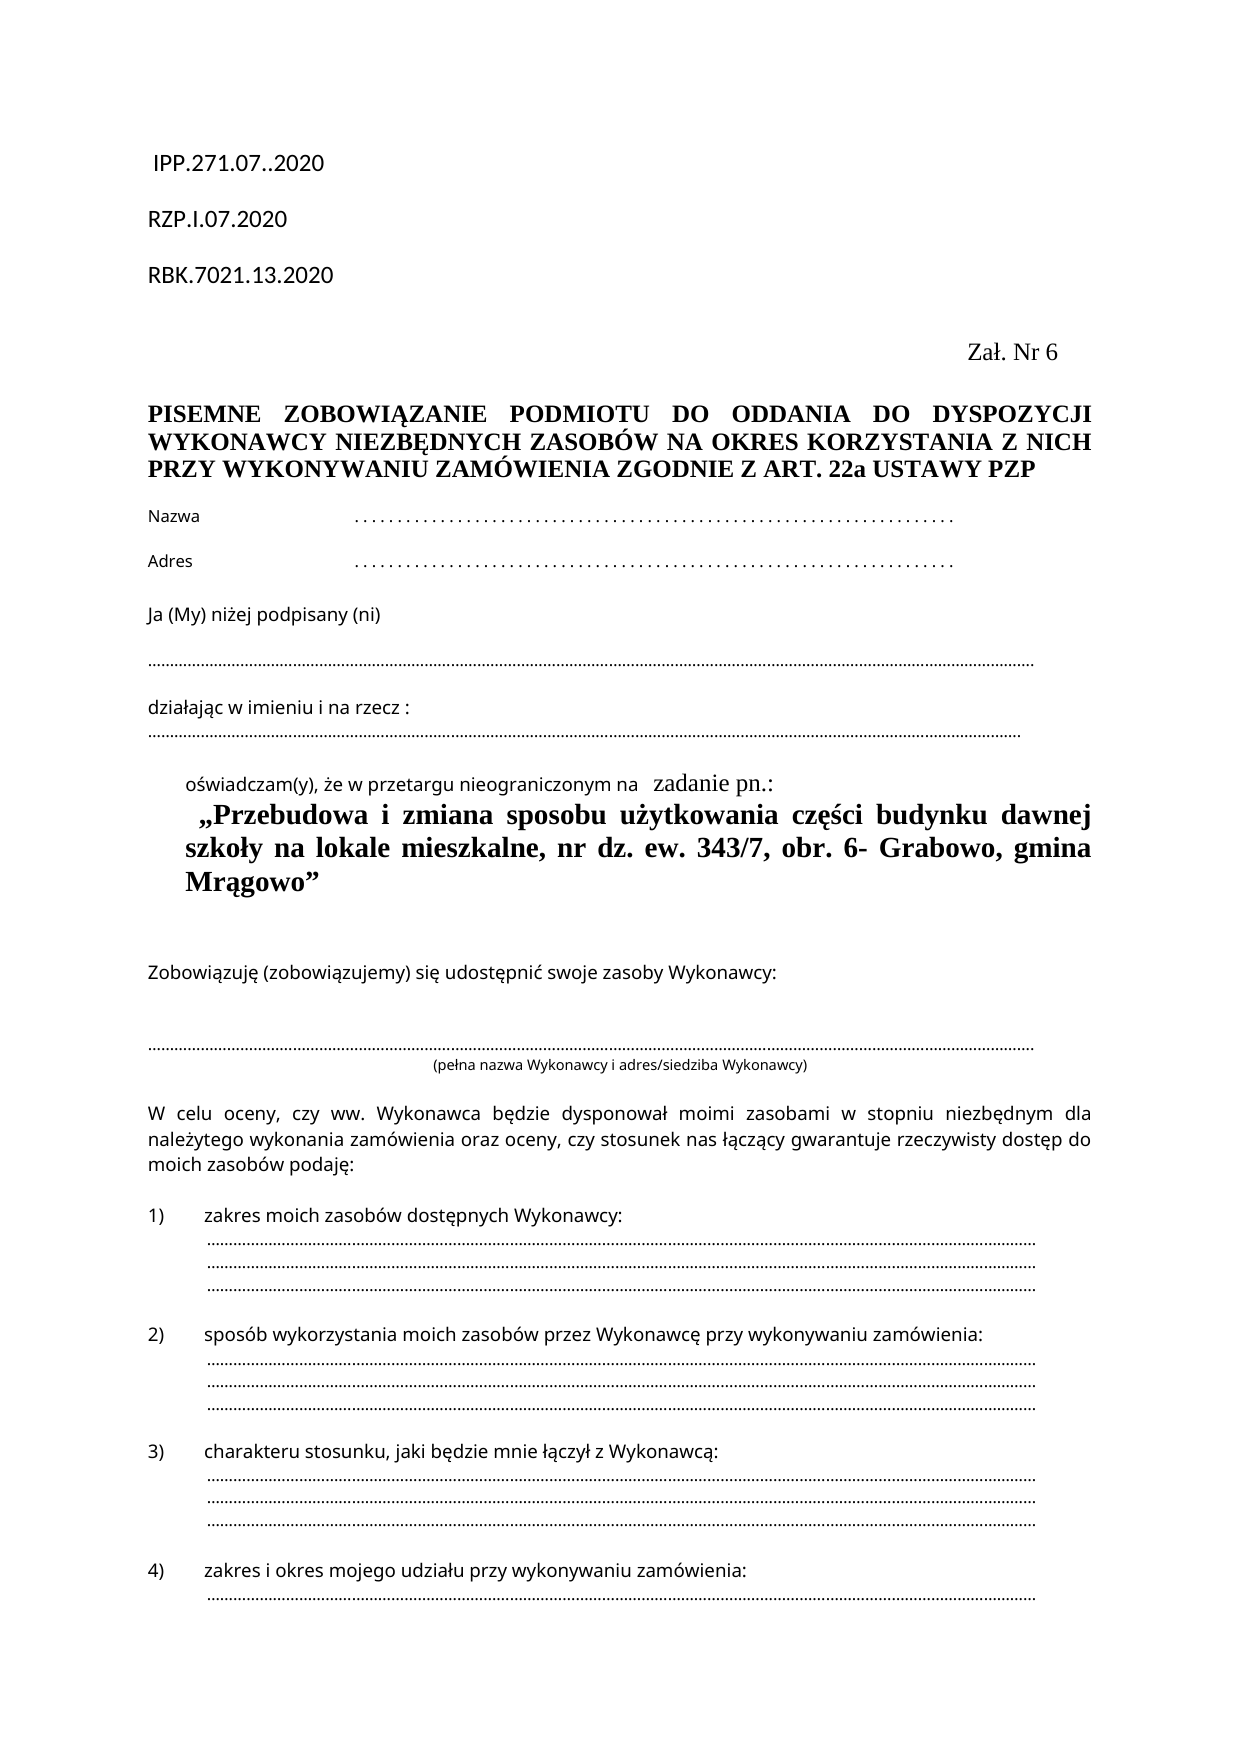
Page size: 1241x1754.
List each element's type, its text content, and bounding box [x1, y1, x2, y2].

text PISEMNE ZOBOWIĄZANIE PODMIOTU DO ODDANIA DO DYSPOZYCJI WYKONAWCY NIEZBĘDNYCH ZASOBÓW NA OKRES KORZYSTANIA Z NICH PRZY WYKONYWANIU ZAMÓWIENIA ZGODNIE Z ART. 22a USTAWY PZP [148, 401, 1093, 483]
text ……………………………………………………………………………………………………………………………………………………………………… [207, 1228, 1093, 1251]
text ……………………………………………………………………………………………………………………………………………………………………… [207, 1347, 1093, 1370]
list „Przebudowa i zmiana sposobu użytkowania części budynku dawnej szkoły na lokale mieszkalne, nr dz. ew. 343/7, obr. 6- Grabowo, gmina Mrągowo” [185, 797, 1093, 898]
list zakres i okres mojego udziału przy wykonywaniu zamówienia: [148, 1557, 1093, 1583]
text ……………………………………………………………………………………………………………………………………………………………………… [207, 1273, 1093, 1296]
text W celu oceny, czy ww. Wykonawca będzie dysponował moimi zasobami w stopniu niezbędnym dla należytego wykonania zamówienia oraz oceny, czy stosunek nas łączący gwarantuje rzeczywisty dostęp do moich zasobów podaję: [148, 1100, 1093, 1177]
table_header ...................................................................... [347, 483, 1100, 527]
text działając w imieniu i na rzecz : ………………………………………………………………………………………………………………………………………………………………………………. [148, 694, 1093, 743]
list oświadczam(y), że w przetargu nieograniczonym na zadanie pn.: [185, 768, 1093, 797]
text ……………………………………………………………………………………………………………………………………………………………………… [207, 1370, 1093, 1392]
text IPP.271.07..2020 [148, 148, 1093, 178]
text RZP.I.07.2020 [148, 203, 1093, 234]
table_cell ...................................................................... [347, 528, 1100, 572]
table_cell Adres [140, 528, 347, 572]
text (pełna nazwa Wykonawcy i adres/siedziba Wykonawcy) [148, 1055, 1093, 1075]
text Zał. Nr 6 [148, 340, 1093, 365]
table_header Nazwa [140, 483, 347, 527]
text ……………………………………………………………………………………………………………………………………………………………………… [207, 1251, 1093, 1273]
list zakres moich zasobów dostępnych Wykonawcy: [148, 1202, 1093, 1228]
list charakteru stosunku, jaki będzie mnie łączył z Wykonawcą: [148, 1438, 1093, 1463]
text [207, 1583, 1093, 1605]
text ……………………………………………………………………………………………………………………………………………………………………… [207, 1486, 1093, 1509]
text ……………………………………………………………………………………………………………………………………………………………………… [207, 1463, 1093, 1486]
text RBK.7021.13.2020 [148, 259, 1093, 290]
text …………………………………………………………………………………………………………………………………………………………………………………. [148, 1032, 1093, 1055]
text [207, 1509, 1093, 1532]
text Ja (My) niżej podpisany (ni) [148, 601, 1093, 626]
text ……………………………………………………………………………………………………………………………………………………………………… [207, 1392, 1093, 1415]
text Zobowiązuję (zobowiązujemy) się udostępnić swoje zasoby Wykonawcy: [148, 959, 1093, 985]
text …………………………………………………………………………………………………………………………………………………………………………………. [148, 649, 1093, 672]
list sposób wykorzystania moich zasobów przez Wykonawcę przy wykonywaniu zamówienia: [148, 1322, 1093, 1347]
